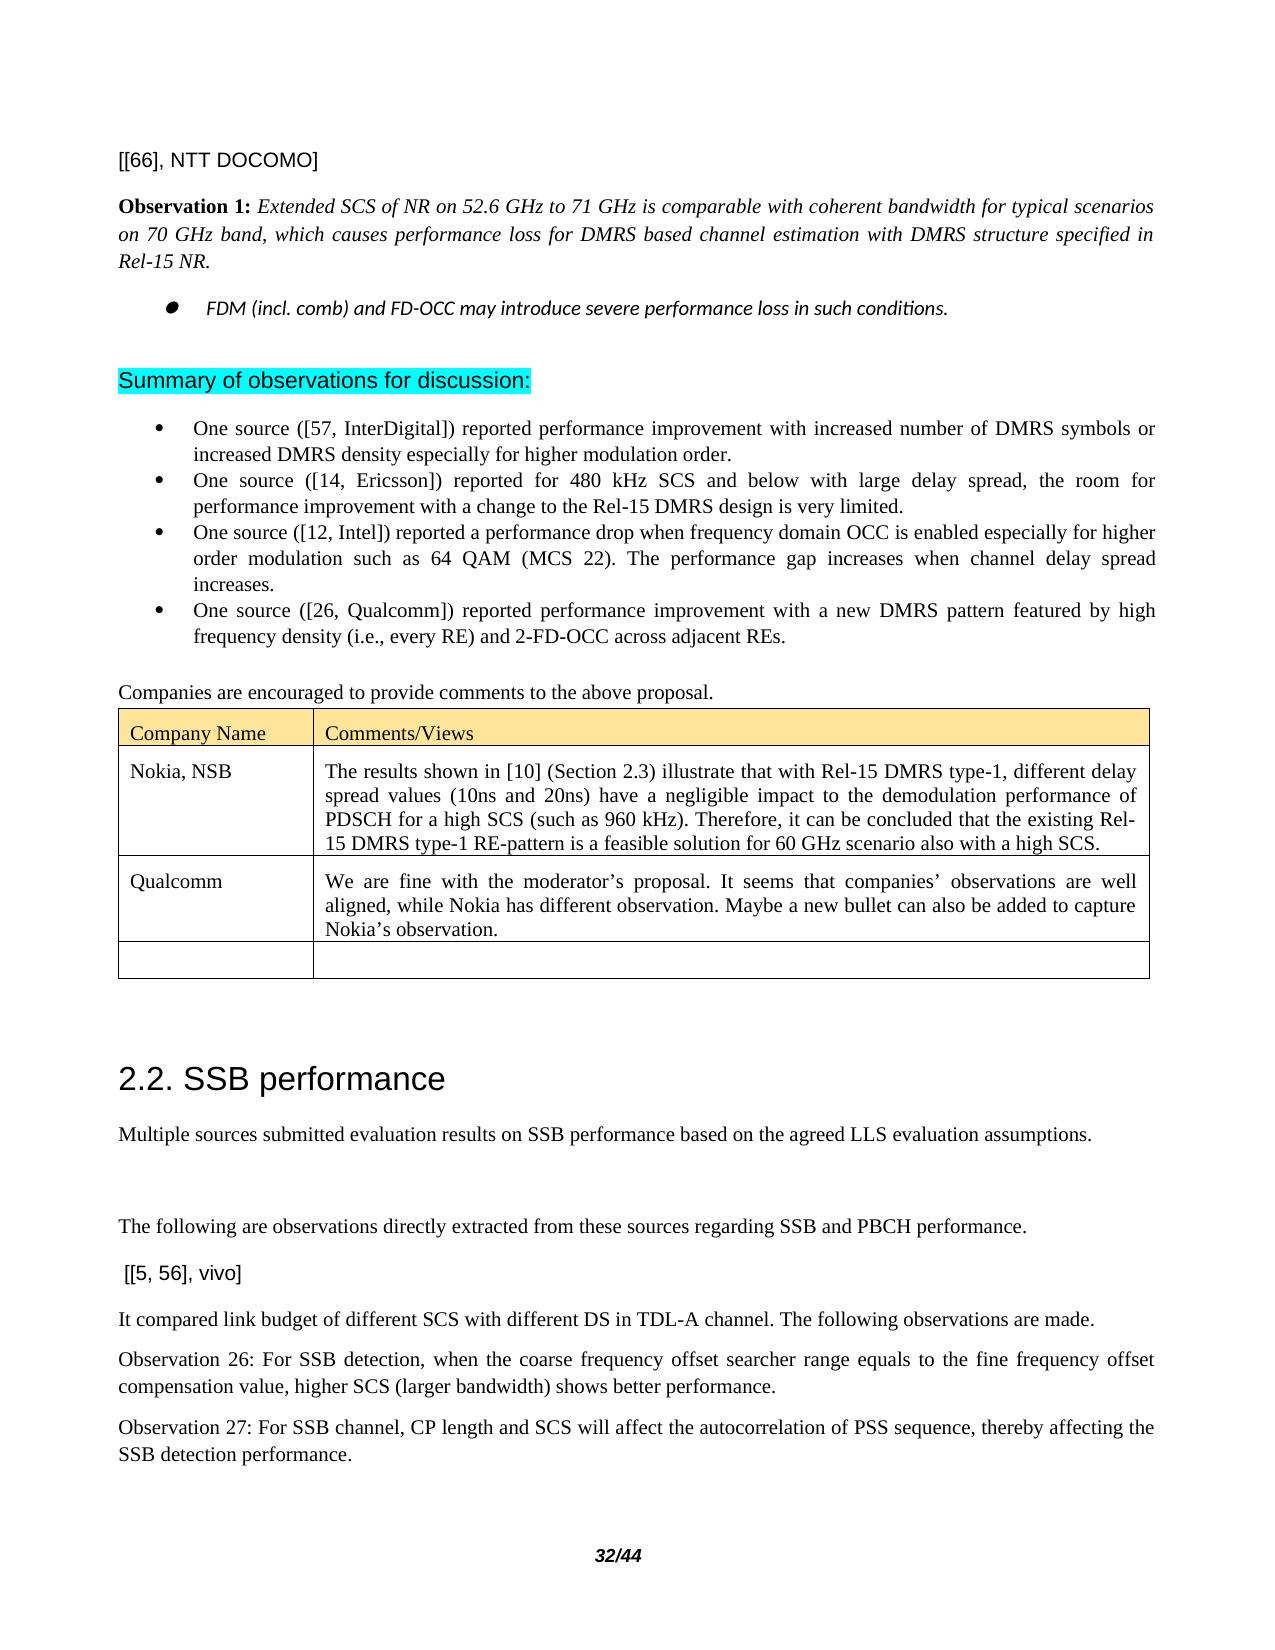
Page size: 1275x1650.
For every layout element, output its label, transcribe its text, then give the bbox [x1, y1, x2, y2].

table_cell We are fine with the moderator’s proposal. It seems that companies’ observations are well aligned, while Nokia has different observation. Maybe a new bullet can also be added to capture Nokia’s observation. [314, 856, 1149, 941]
table_cell [119, 942, 313, 978]
subtitle [[66], NTT DOCOMO] [118, 148, 1157, 172]
table_header Comments/Views [314, 709, 1149, 745]
text The following are observations directly extracted from these sources regarding SSB and PBCH performance. [118, 1214, 1157, 1238]
text Observation 1: Extended SCS of NR on 52.6 GHz to 71 GHz is comparable with coherent bandwidth for typical scenarios on 70 GHz band, which causes performance loss for DMRS based channel estimation with DMRS structure specified in Rel-15 NR. [118, 194, 1157, 273]
list One source ([26, Qualcomm]) reported performance improvement with a new DMRS pattern featured by high frequency density (i.e., every RE) and 2-FD-OCC across adjacent REs. [156, 598, 1157, 648]
table_cell Qualcomm [119, 856, 313, 941]
table_cell The results shown in [10] (Section 2.3) illustrate that with Rel-15 DMRS type-1, different delay spread values (10ns and 20ns) have a negligible impact to the demodulation performance of PDSCH for a high SCS (such as 960 kHz). Therefore, it can be concluded that the existing Rel-15 DMRS type-1 RE-pattern is a feasible solution for 60 GHz scenario also with a high SCS. [314, 746, 1149, 855]
list One source ([57, InterDigital]) reported performance improvement with increased number of DMRS symbols or increased DMRS density especially for higher modulation order. [156, 416, 1157, 466]
table_header Company Name [119, 709, 313, 745]
subtitle [[5, 56], vivo] [118, 1261, 1157, 1284]
table_cell [314, 942, 1149, 978]
text It compared link budget of different SCS with different DS in TDL-A channel. The following observations are made. [118, 1307, 1157, 1331]
text Companies are encouraged to provide comments to the above proposal. [118, 680, 1157, 704]
table_cell Nokia, NSB [119, 746, 313, 855]
text Multiple sources submitted evaluation results on SSB performance based on the agreed LLS evaluation assumptions. [118, 1121, 1157, 1146]
list One source ([14, Ericsson]) reported for 480 kHz SCS and below with large delay spread, the room for performance improvement with a change to the Rel-15 DMRS design is very limited. [156, 468, 1157, 518]
list FDM (incl. comb) and FD-OCC may introduce severe performance loss in such conditions. [162, 296, 1157, 321]
subtitle Summary of observations for discussion: [118, 367, 1157, 394]
list One source ([12, Intel]) reported a performance drop when frequency domain OCC is enabled especially for higher order modulation such as 64 QAM (MCS 22). The performance gap increases when channel delay spread increases. [156, 520, 1157, 596]
subtitle 2.2. SSB performance [118, 1058, 1157, 1097]
